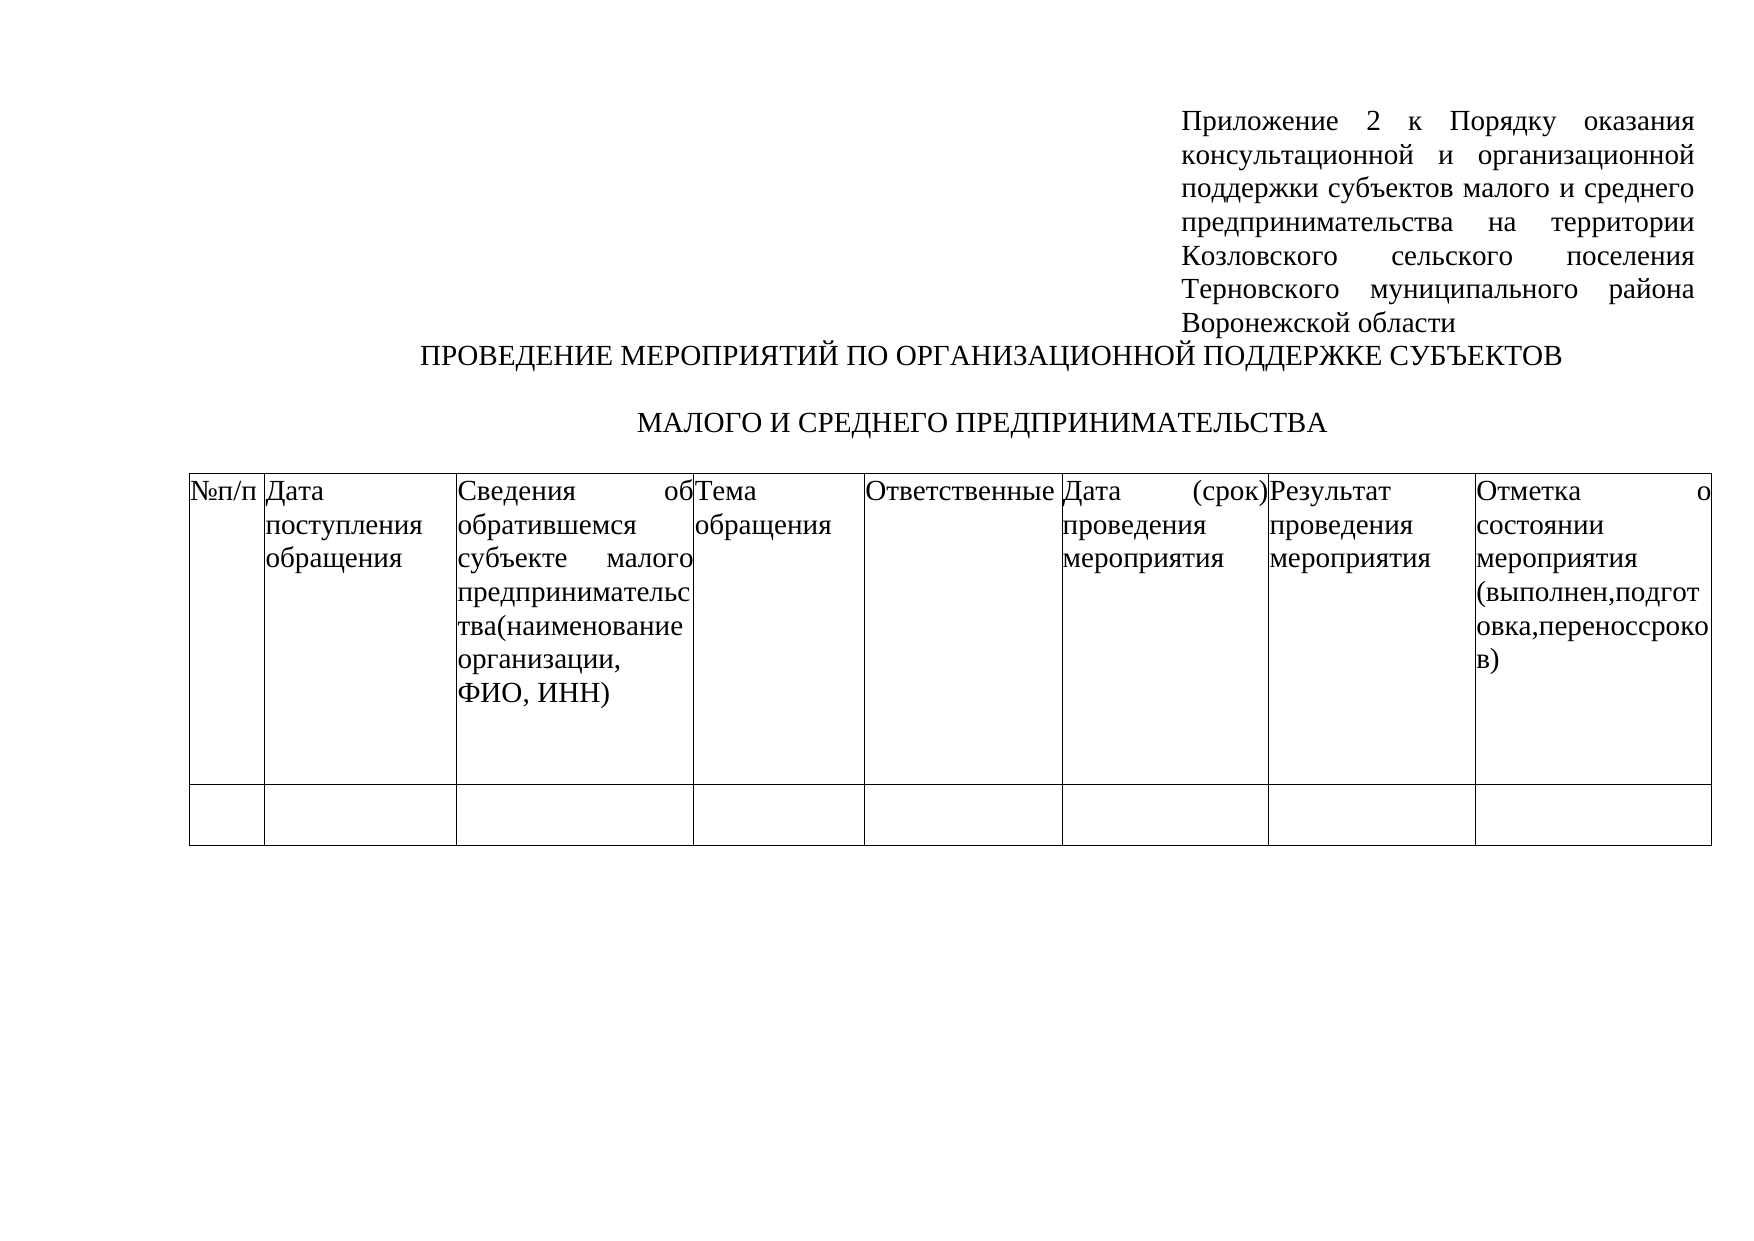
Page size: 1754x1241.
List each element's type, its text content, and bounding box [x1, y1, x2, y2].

table_cell [1476, 785, 1711, 845]
table_header Отметка о состоянии мероприятия (выполнен,подготовка,переноссроков) [1476, 474, 1711, 784]
table_cell [190, 785, 264, 845]
table_header Тема обращения [694, 474, 864, 784]
table_header №п/п [190, 474, 264, 784]
subtitle ПРОВЕДЕНИЕ МЕРОПРИЯТИЙ ПО ОРГАНИЗАЦИОННОЙ ПОДДЕРЖКЕ СУБЪЕКТОВ МАЛОГО И СРЕДНЕГО ПРЕДПРИНИМАТЕЛЬСТВА [177, 338, 1695, 439]
table_header Дата поступления обращения [265, 474, 456, 784]
table_cell [1063, 785, 1268, 845]
table_header Ответственные [865, 474, 1062, 784]
table_cell [865, 785, 1062, 845]
table_cell [694, 785, 864, 845]
table_cell [1269, 785, 1475, 845]
subtitle Приложение 2 к Порядку оказания консультационной и организационной поддержки субъектов малого и среднего предпринимательства на территории Козловского сельского поселения Терновского муниципального района Воронежской области [1181, 103, 1695, 338]
table_cell [265, 785, 456, 845]
table_header Дата (срок) проведения мероприятия [1063, 474, 1268, 784]
table_header Сведения об обратившемся субъекте малого предпринимательства(наименование организации, ФИО, ИНН) [457, 474, 693, 784]
table_header Результат проведения мероприятия [1269, 474, 1475, 784]
table_cell [457, 785, 693, 845]
